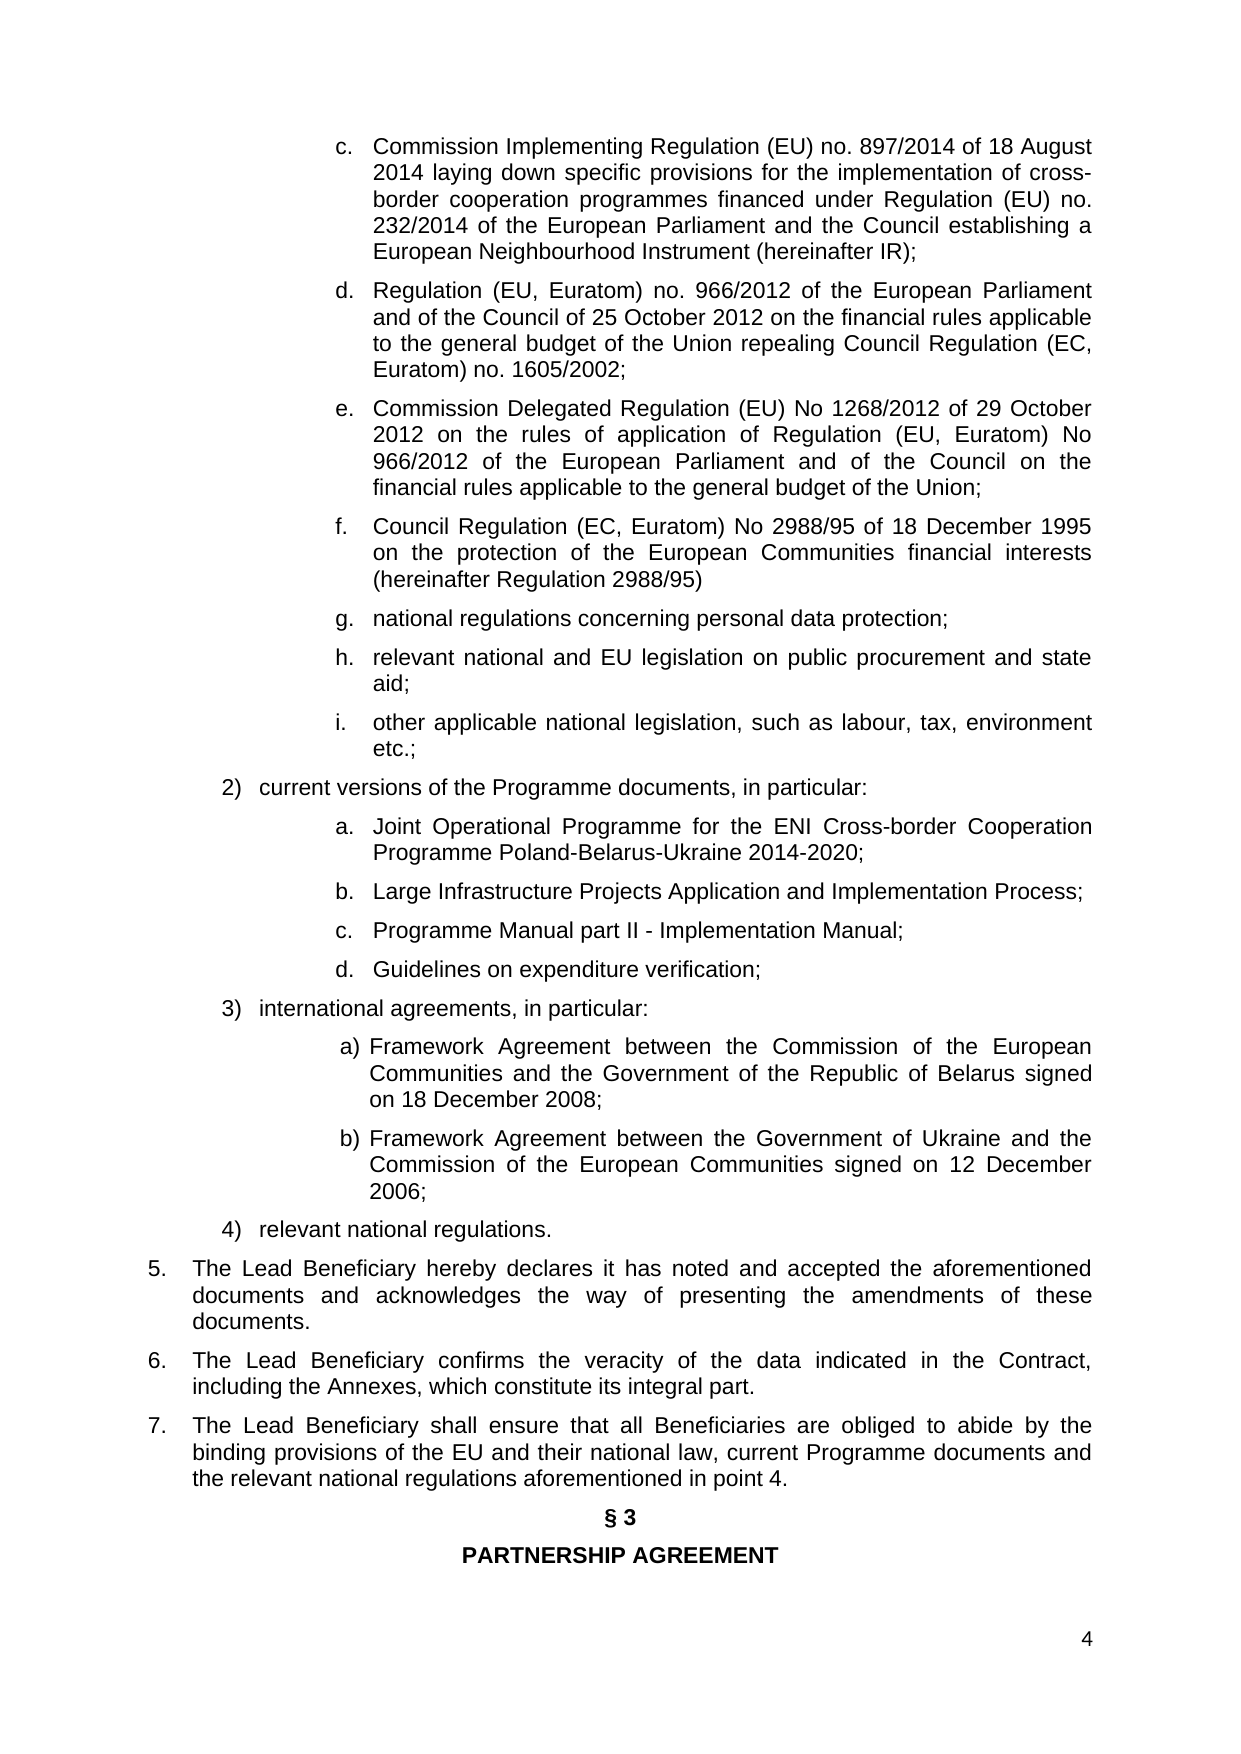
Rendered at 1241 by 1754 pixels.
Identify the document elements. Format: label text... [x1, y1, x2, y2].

list Joint Operational Programme for the ENI Cross-border Cooperation Programme Poland-Belarus-Ukraine 2014-2020; [335, 813, 1093, 865]
list Framework Agreement between the Government of Ukraine and the Commission of the European Communities signed on 12 December 2006; [339, 1125, 1093, 1204]
list Commission Delegated Regulation (EU) No 1268/2012 of 29 October 2012 on the rules of application of Regulation (EU, Euratom) No 966/2012 of the European Parliament and of the Council on the financial rules applicable to the general budget of the Union; [335, 395, 1093, 501]
list relevant national and EU legislation on public procurement and state aid; [335, 643, 1093, 696]
list national regulations concerning personal data protection; [335, 604, 1093, 631]
list Programme Manual part II - Implementation Manual; [335, 917, 1093, 943]
list international agreements, in particular: [221, 994, 1093, 1021]
list other applicable national legislation, such as labour, tax, environment etc.; [335, 709, 1093, 761]
list Council Regulation (EC, Euratom) No 2988/95 of 18 December 1995 on the protection of the European Communities financial interests (hereinafter Regulation 2988/95) [335, 513, 1093, 592]
list The Lead Beneficiary confirms the veracity of the data indicated in the Contract, including the Annexes, which constitute its integral part. [148, 1347, 1093, 1399]
list relevant national regulations. [221, 1216, 1093, 1243]
list Framework Agreement between the Commission of the European Communities and the Government of the Republic of Belarus signed on 18 December 2008; [339, 1033, 1093, 1112]
list Commission Implementing Regulation (EU) no. 897/2014 of 18 August 2014 laying down specific provisions for the implementation of cross-border cooperation programmes financed under Regulation (EU) no. 232/2014 of the European Parliament and the Council establishing a European Neighbourhood Instrument (hereinafter IR); [335, 133, 1093, 265]
list current versions of the Programme documents, in particular: [221, 774, 1093, 800]
list Guidelines on expenditure verification; [335, 956, 1093, 982]
list The Lead Beneficiary hereby declares it has noted and accepted the aforementioned documents and acknowledges the way of presenting the amendments of these documents. [148, 1255, 1093, 1334]
list The Lead Beneficiary shall ensure that all Beneficiaries are obliged to abide by the binding provisions of the EU and their national law, current Programme documents and the relevant national regulations aforementioned in point 4. [148, 1412, 1093, 1491]
list Regulation (EU, Euratom) no. 966/2012 of the European Parliament and of the Council of 25 October 2012 on the financial rules applicable to the general budget of the Union repealing Council Regulation (EC, Euratom) no. 1605/2002; [335, 277, 1093, 383]
text § 3 [148, 1504, 1093, 1530]
text PARTNERSHIP AGREEMENT [148, 1542, 1093, 1569]
list Large Infrastructure Projects Application and Implementation Process; [335, 878, 1093, 904]
